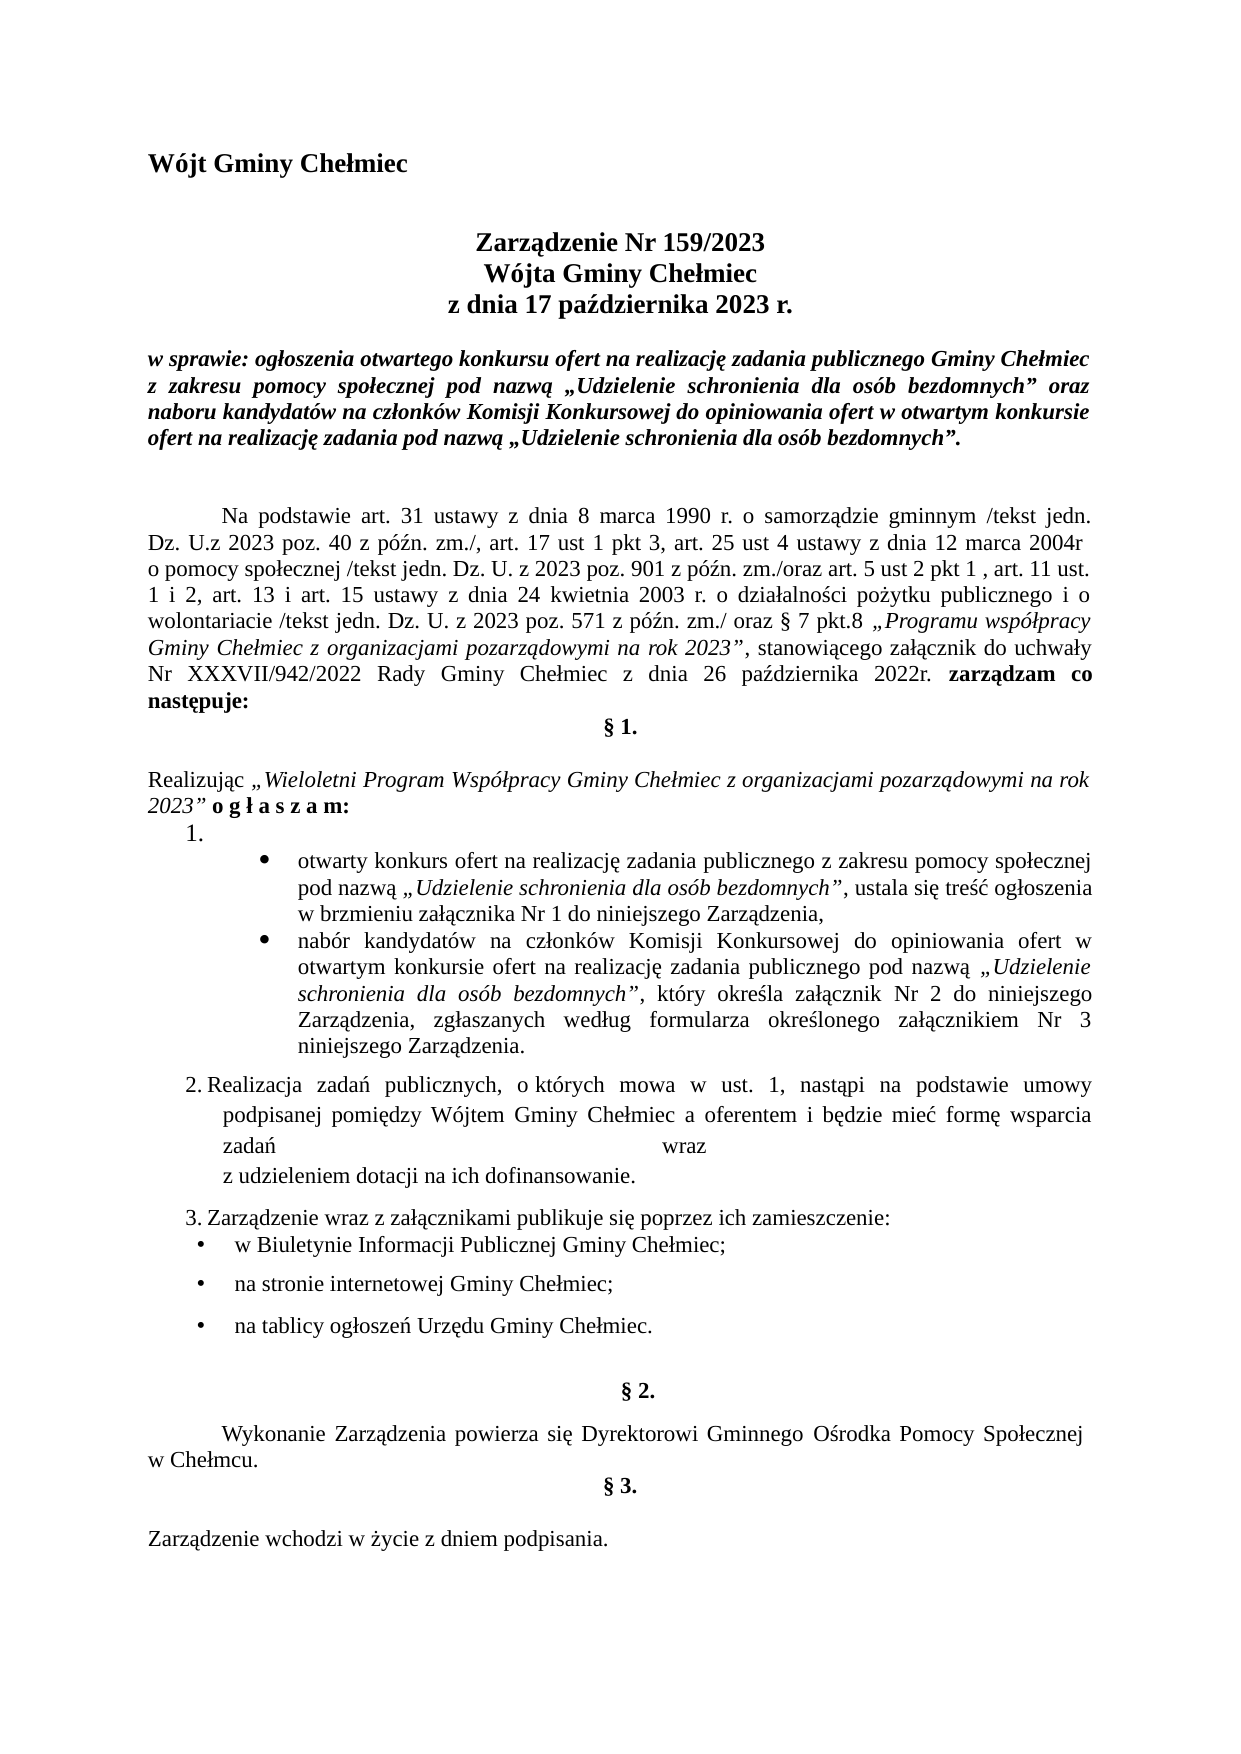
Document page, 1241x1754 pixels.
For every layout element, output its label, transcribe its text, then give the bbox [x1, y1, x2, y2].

list Zarządzenie wraz z załącznikami publikuje się poprzez ich zamieszczenie: [185, 1204, 1093, 1231]
text w sprawie: ogłoszenia otwartego konkursu ofert na realizację zadania publicznego Gminy Chełmiec z zakresu pomocy społecznej pod nazwą „Udzielenie schronienia dla osób bezdomnych” oraz naboru kandydatów na członków Komisji Konkursowej do opiniowania ofert w otwartym konkursie ofert na realizację zadania pod nazwą „Udzielenie schronienia dla osób bezdomnych”. [148, 345, 1093, 451]
title Zarządzenie Nr 159/2023 [148, 226, 1093, 257]
title Wójt Gminy Chełmiec [148, 148, 1093, 179]
list Realizacja zadań publicznych, o których mowa w ust. 1, nastąpi na podstawie umowy podpisanej pomiędzy Wójtem Gminy Chełmiec a oferentem i będzie mieć formę wsparcia zadań wraz z udzieleniem dotacji na ich dofinansowanie. [185, 1071, 1093, 1188]
text § 1. [148, 713, 1093, 739]
text § 2. [148, 1377, 1093, 1404]
text Zarządzenie wchodzi w życie z dniem podpisania. [148, 1525, 1093, 1552]
text z dnia 17 października 2023 r. [148, 288, 1093, 319]
text Na podstawie art. 31 ustawy z dnia 8 marca 1990 r. o samorządzie gminnym /tekst jedn. Dz. U.z 2023 poz. 40 z późn. zm./, art. 17 ust 1 pkt 3, art. 25 ust 4 ustawy z dnia 12 marca 2004r o pomocy społecznej /tekst jedn. Dz. U. z 2023 poz. 901 z późn. zm./oraz art. 5 ust 2 pkt 1 , art. 11 ust. 1 i 2, art. 13 i art. 15 ustawy z dnia 24 kwietnia 2003 r. o działalności pożytku publicznego i o wolontariacie /tekst jedn. Dz. U. z 2023 poz. 571 z późn. zm./ oraz § 7 pkt.8 „Programu współpracy Gminy Chełmiec z organizacjami pozarządowymi na rok 2023”, stanowiącego załącznik do uchwały Nr XXXVII/942/2022 Rady Gminy Chełmiec z dnia 26 października 2022r. zarządzam co następuje: [148, 502, 1093, 713]
title Wójta Gminy Chełmiec [148, 257, 1093, 288]
list nabór kandydatów na członków Komisji Konkursowej do opiniowania ofert w otwartym konkursie ofert na realizację zadania publicznego pod nazwą „Udzielenie schronienia dla osób bezdomnych”, który określa załącznik Nr 2 do niniejszego Zarządzenia, zgłaszanych według formularza określonego załącznikiem Nr 3 niniejszego Zarządzenia. [260, 927, 1093, 1059]
list w Biuletynie Informacji Publicznej Gminy Chełmiec; [197, 1231, 1093, 1257]
list na stronie internetowej Gminy Chełmiec; [197, 1269, 1093, 1296]
text Realizując „Wieloletni Program Współpracy Gminy Chełmiec z organizacjami pozarządowymi na rok 2023” o g ł a s z a m: [148, 766, 1093, 818]
list na tablicy ogłoszeń Urzędu Gminy Chełmiec. [197, 1312, 1093, 1338]
text § 3. [148, 1473, 1093, 1499]
text Wykonanie Zarządzenia powierza się Dyrektorowi Gminnego Ośrodka Pomocy Społecznej w Chełmcu. [148, 1420, 1093, 1473]
list otwarty konkurs ofert na realizację zadania publicznego z zakresu pomocy społecznej pod nazwą „Udzielenie schronienia dla osób bezdomnych”, ustala się treść ogłoszenia w brzmieniu załącznika Nr 1 do niniejszego Zarządzenia, [260, 847, 1093, 927]
